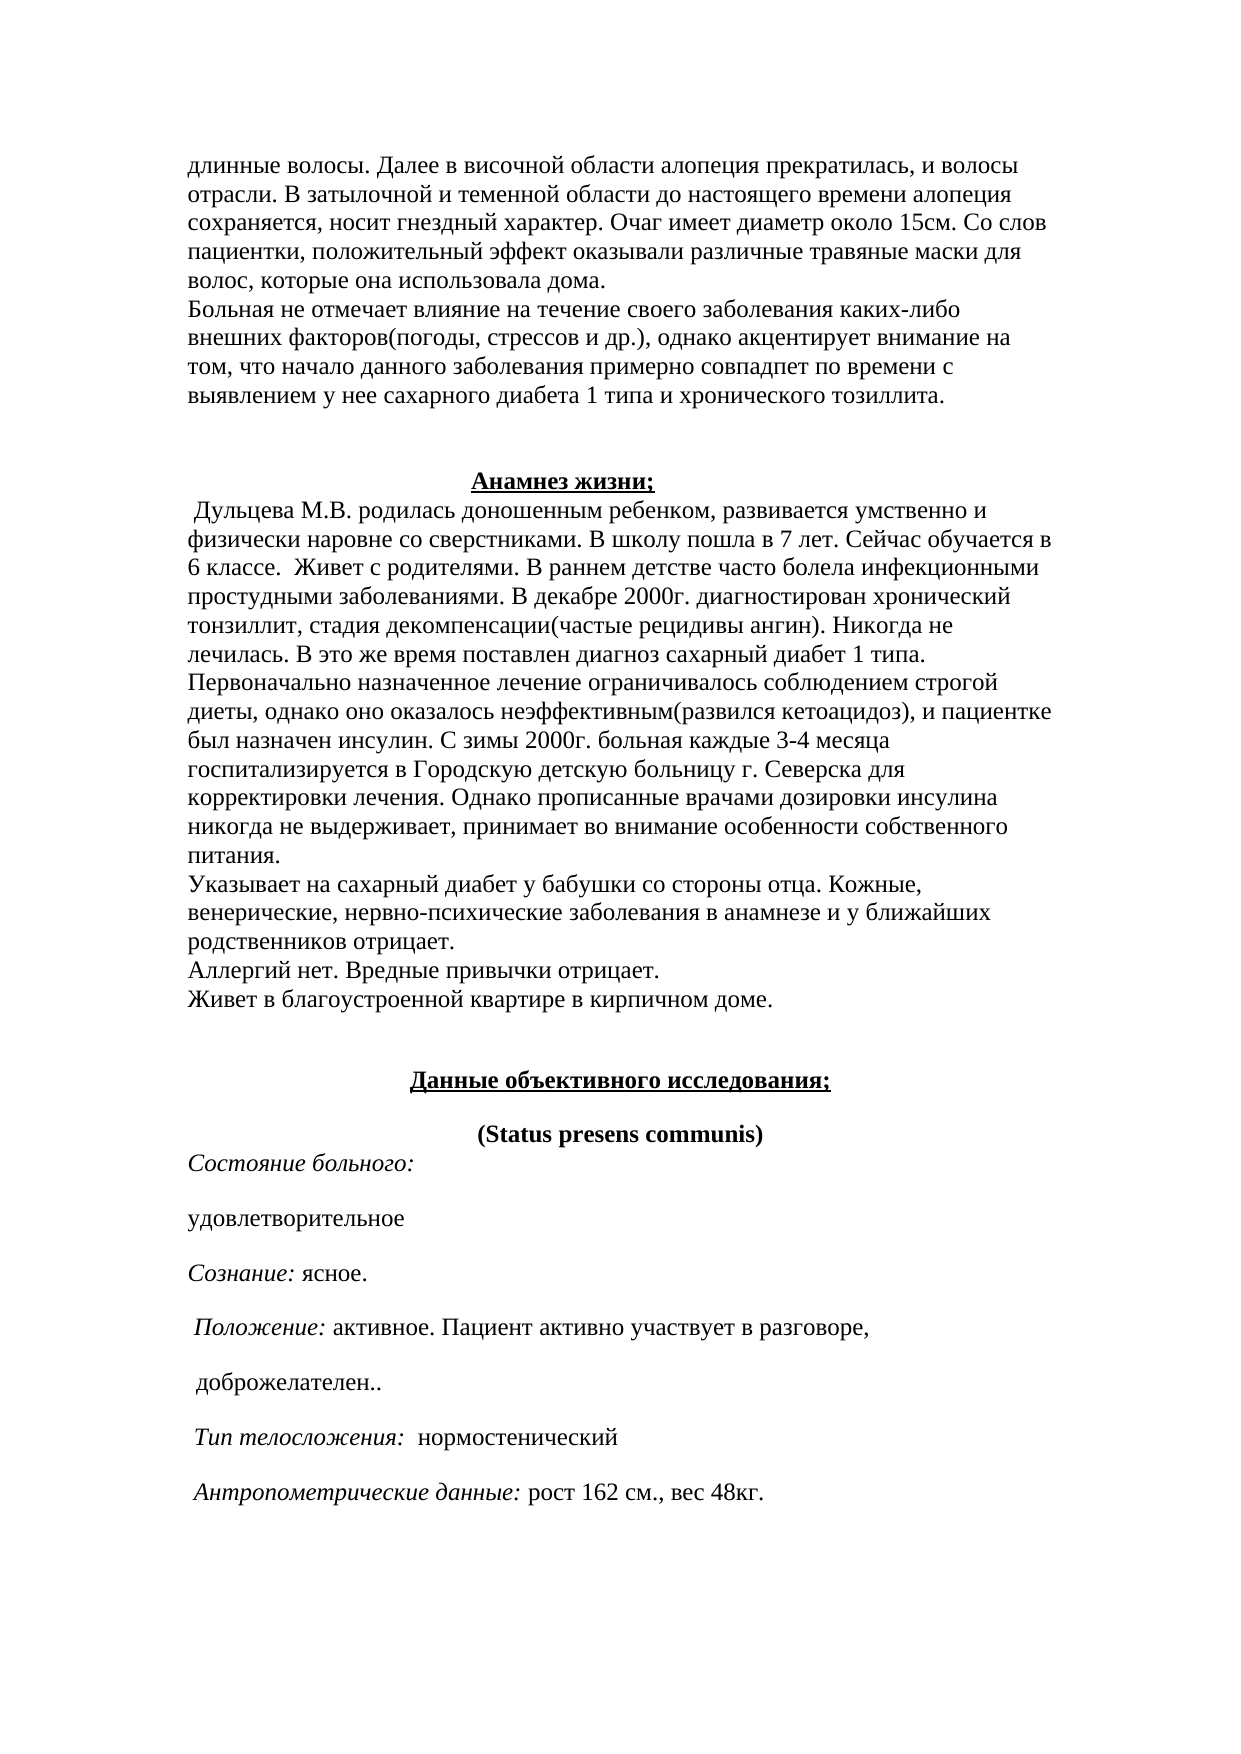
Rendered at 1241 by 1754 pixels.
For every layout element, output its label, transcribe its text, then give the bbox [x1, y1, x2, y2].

text Состояние больного: [187, 1148, 490, 1177]
text Анамнез жизни; [471, 466, 1053, 495]
text Больная не отмечает влияние на течение своего заболевания каких-либо внешних факторов(погоды, стрессов и др.), однако акцентирует внимание на том, что начало данного заболевания примерно совпадпет по времени с выявлением у нее сахарного диабета 1 типа и хронического тозиллита. [187, 294, 1053, 409]
text Сознание: ясное. [187, 1258, 1056, 1286]
text Данные объективного исследования; [187, 1065, 1053, 1094]
text Дульцева М.В. родилась доношенным ребенком, развивается умственно и физически наровне со сверстниками. В школу пошла в 7 лет. Сейчас обучается в 6 классе. Живет с родителями. В раннем детстве часто болела инфекционными простудными заболеваниями. В декабре 2000г. диагностирован хронический тонзиллит, стадия декомпенсации(частые рецидивы ангин). Никогда не лечилась. В это же время поставлен диагноз сахарный диабет 1 типа. Первоначально назначенное лечение ограничивалось соблюдением строгой диеты, однако оно оказалось неэффективным(развился кетоацидоз), и пациентке был назначен инсулин. С зимы 2000г. больная каждые 3-4 месяца госпитализируется в Городскую детскую больницу г. Северска для корректировки лечения. Однако прописанные врачами дозировки инсулина никогда не выдерживает, принимает во внимание особенности собственного питания. [187, 495, 1053, 869]
text Живет в благоустроенной квартире в кирпичном доме. [187, 984, 1053, 1012]
text Аллергий нет. Вредные привычки отрицает. [187, 955, 1053, 984]
text удовлетворительное [187, 1203, 490, 1231]
text Тип телосложения: нормостенический [187, 1422, 1053, 1451]
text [187, 150, 1053, 294]
text Положение: активное. Пациент активно участвует в разговоре, доброжелателен.. [187, 1312, 1056, 1396]
text Антропометрические данные: рост ., вес 48кг. [187, 1477, 1053, 1506]
text (Status presens communis) [187, 1119, 1053, 1148]
text Указывает на сахарный диабет у бабушки со стороны отца. Кожные, венерические, нервно-психические заболевания в анамнезе и у ближайших родственников отрицает. [187, 869, 1053, 955]
